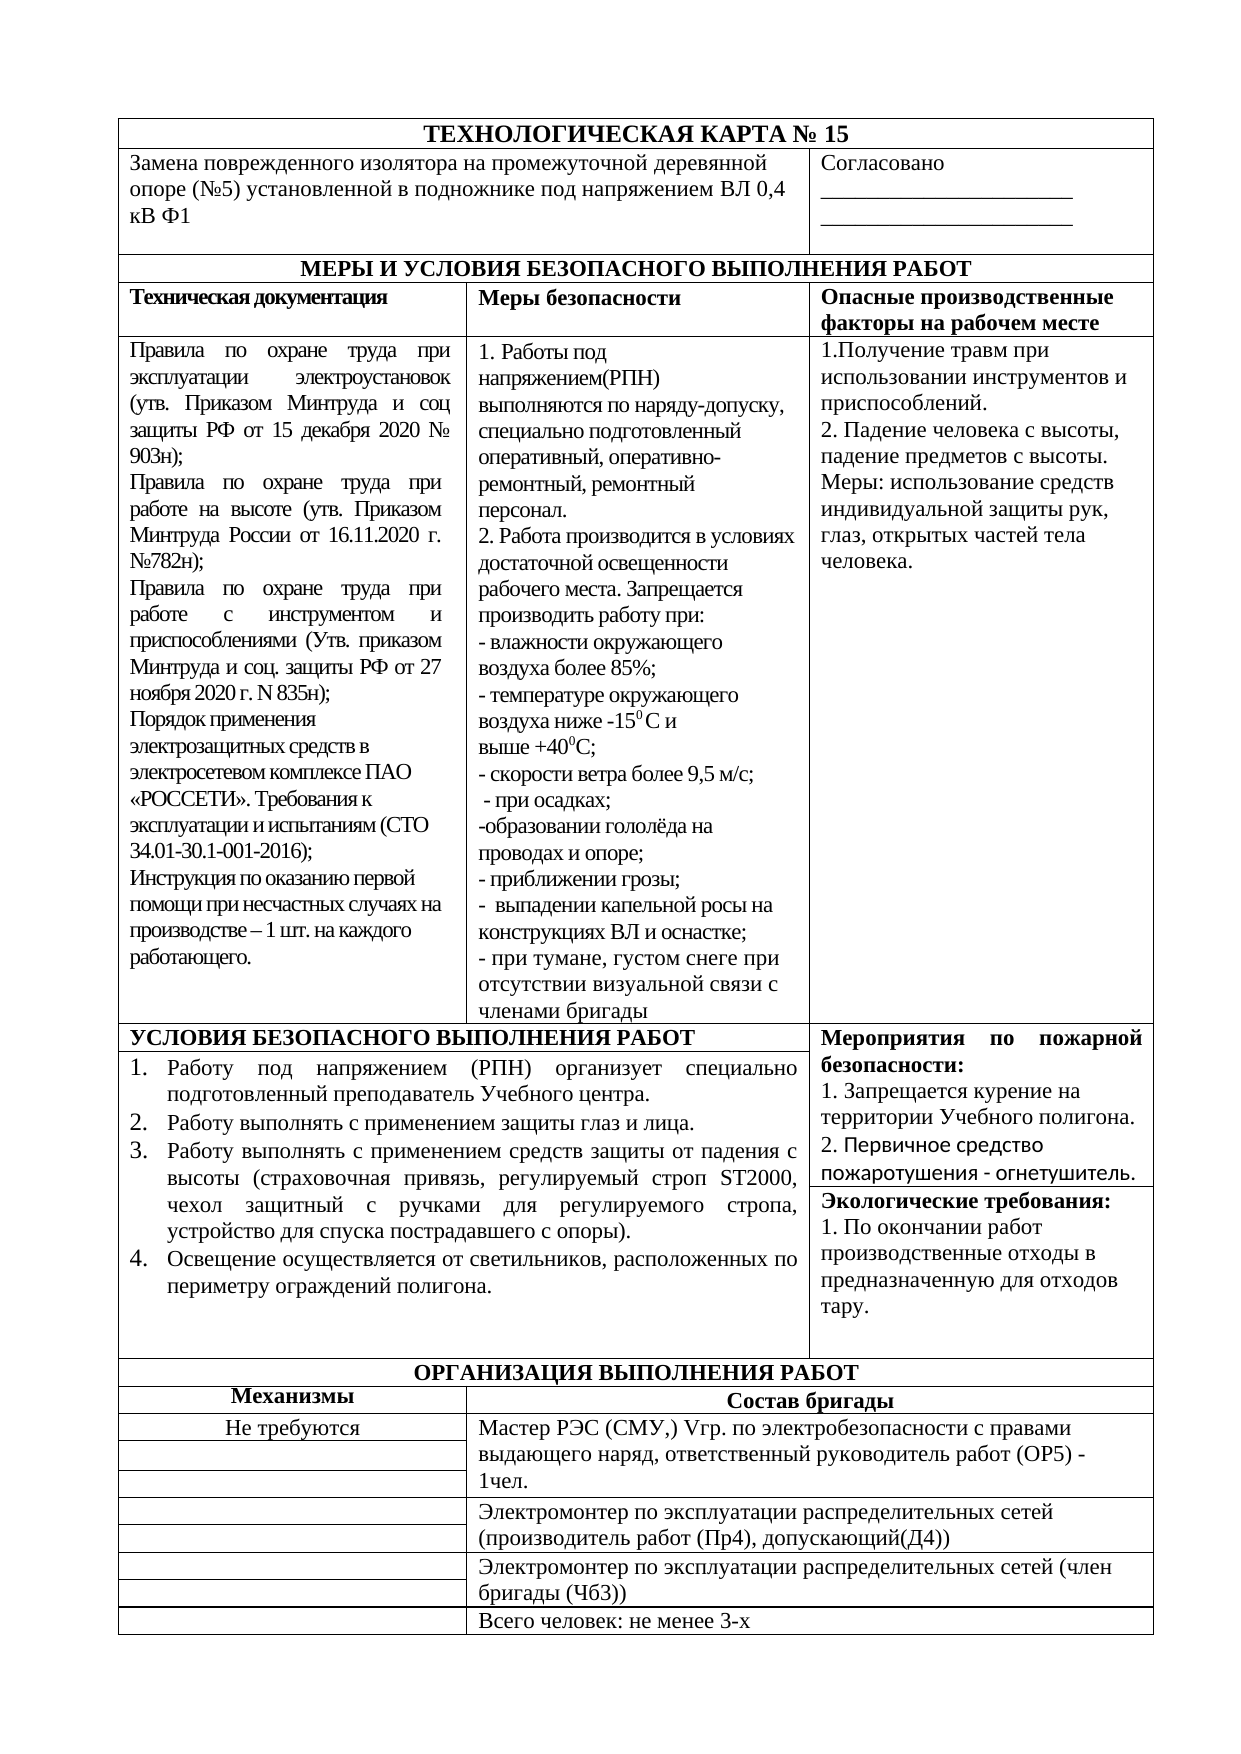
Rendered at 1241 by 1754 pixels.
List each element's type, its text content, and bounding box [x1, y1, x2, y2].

table_cell Правила по охране труда при эксплуатации электроустановок (утв. Приказом Минтруда и соц защиты РФ от 15 декабря 2020 № 903н); Правила по охране труда при работе на высоте (утв. Приказом Минтруда России от 16.11.2020 г. №782н); Правила по охране труда при работе с инструментом и приспособлениями (Утв. приказом Минтруда и соц. защиты РФ от 27 ноября 2020 г. N 835н); Порядок применения электрозащитных средств в электросетевом комплексе ПАО «РОССЕТИ». Требования к эксплуатации и испытаниям (СТО 34.01-30.1-001-2016); Инструкция по оказанию первой помощи при несчастных случаях на производстве – 1 шт. на каждого работающего. [119, 337, 466, 1023]
table_cell Согласовано ______________________ ______________________ [810, 149, 1153, 254]
table_cell Механизмы [119, 1387, 466, 1413]
table_cell Меры безопасности [467, 283, 809, 336]
table_cell Состав бригады [467, 1387, 1153, 1413]
table_cell УСЛОВИЯ БЕЗОПАСНОГО ВЫПОЛНЕНИЯ РАБОТ [119, 1024, 809, 1051]
table_header ТЕХНОЛОГИЧЕСКАЯ КАРТА № 15 [119, 119, 1153, 148]
table_cell Замена поврежденного изолятора на промежуточной деревянной опоре (№5) установленной в подножнике под напряжением ВЛ 0,4 кВ Ф1 [119, 149, 809, 254]
table_cell Мероприятия по пожарной безопасности: 1. Запрещается курение на территории Учебного полигона. 2. Первичное средство пожаротушения - огнетушитель. [810, 1024, 1153, 1186]
table_cell Техническая документация [119, 283, 466, 336]
table_cell Работу под напряжением (РПН) организует специально подготовленный преподаватель Учебного центра. Работу выполнять с применением защиты глаз и лица. Работу выполнять с применением средств защиты от падения с высоты (страховочная привязь, регулируемый строп ST2000, чехол защитный с ручками для регулируемого стропа, устройство для спуска пострадавшего с опоры). Освещение осуществляется от светильников, расположенных по периметру ограждений полигона. [119, 1052, 809, 1358]
table_cell 1. Работы под напряжением(РПН) выполняются по наряду-допуску, специально подготовленный оперативный, оперативно-ремонтный, ремонтный персонал. 2. Работа производится в условиях достаточной освещенности рабочего места. Запрещается производить работу при: - влажности окружающего воздуха более 85%; - температуре окружающего воздуха ниже -150 С и выше +400С; - скорости ветра более 9,5 м/с; - при осадках; -образовании гололёда на проводах и опоре; - приближении грозы; - выпадении капельной росы на конструкциях ВЛ и оснастке; - при тумане, густом снеге при отсутствии визуальной связи с членами бригады [467, 337, 809, 1023]
table_cell Не требуются [119, 1414, 466, 1440]
table_cell Всего человек: не менее 3-х [467, 1608, 1153, 1634]
table_cell Электромонтер по эксплуатации распределительных сетей (производитель работ (Пр4), допускающий(Д4)) [467, 1498, 1153, 1552]
table_cell Мастер РЭС (СМУ,) Vгр. по электробезопасности с правами выдающего наряд, ответственный руководитель работ (ОР5) - 1чел. [467, 1414, 1153, 1497]
table_cell [119, 1608, 466, 1634]
table_cell [119, 1580, 466, 1606]
table_cell [119, 1441, 466, 1469]
table_cell [119, 1525, 466, 1552]
table_cell Экологические требования: 1. По окончании работ производственные отходы в предназначенную для отходов тару. [810, 1187, 1153, 1358]
table_cell [119, 1471, 466, 1497]
table_cell ОРГАНИЗАЦИЯ ВЫПОЛНЕНИЯ РАБОТ [119, 1359, 1153, 1386]
table_cell [119, 1553, 466, 1579]
table_cell МЕРЫ И УСЛОВИЯ БЕЗОПАСНОГО ВЫПОЛНЕНИЯ РАБОТ [119, 255, 1153, 282]
table_cell Опасные производственные факторы на рабочем месте [810, 283, 1153, 336]
table_cell [119, 1498, 466, 1524]
table_cell 1.Получение травм при использовании инструментов и приспособлений. 2. Падение человека с высоты, падение предметов с высоты. Меры: использование средств индивидуальной защиты рук, глаз, открытых частей тела человека. [810, 337, 1153, 1023]
table_cell Электромонтер по эксплуатации распределительных сетей (член бригады (Чб3)) [467, 1553, 1153, 1606]
